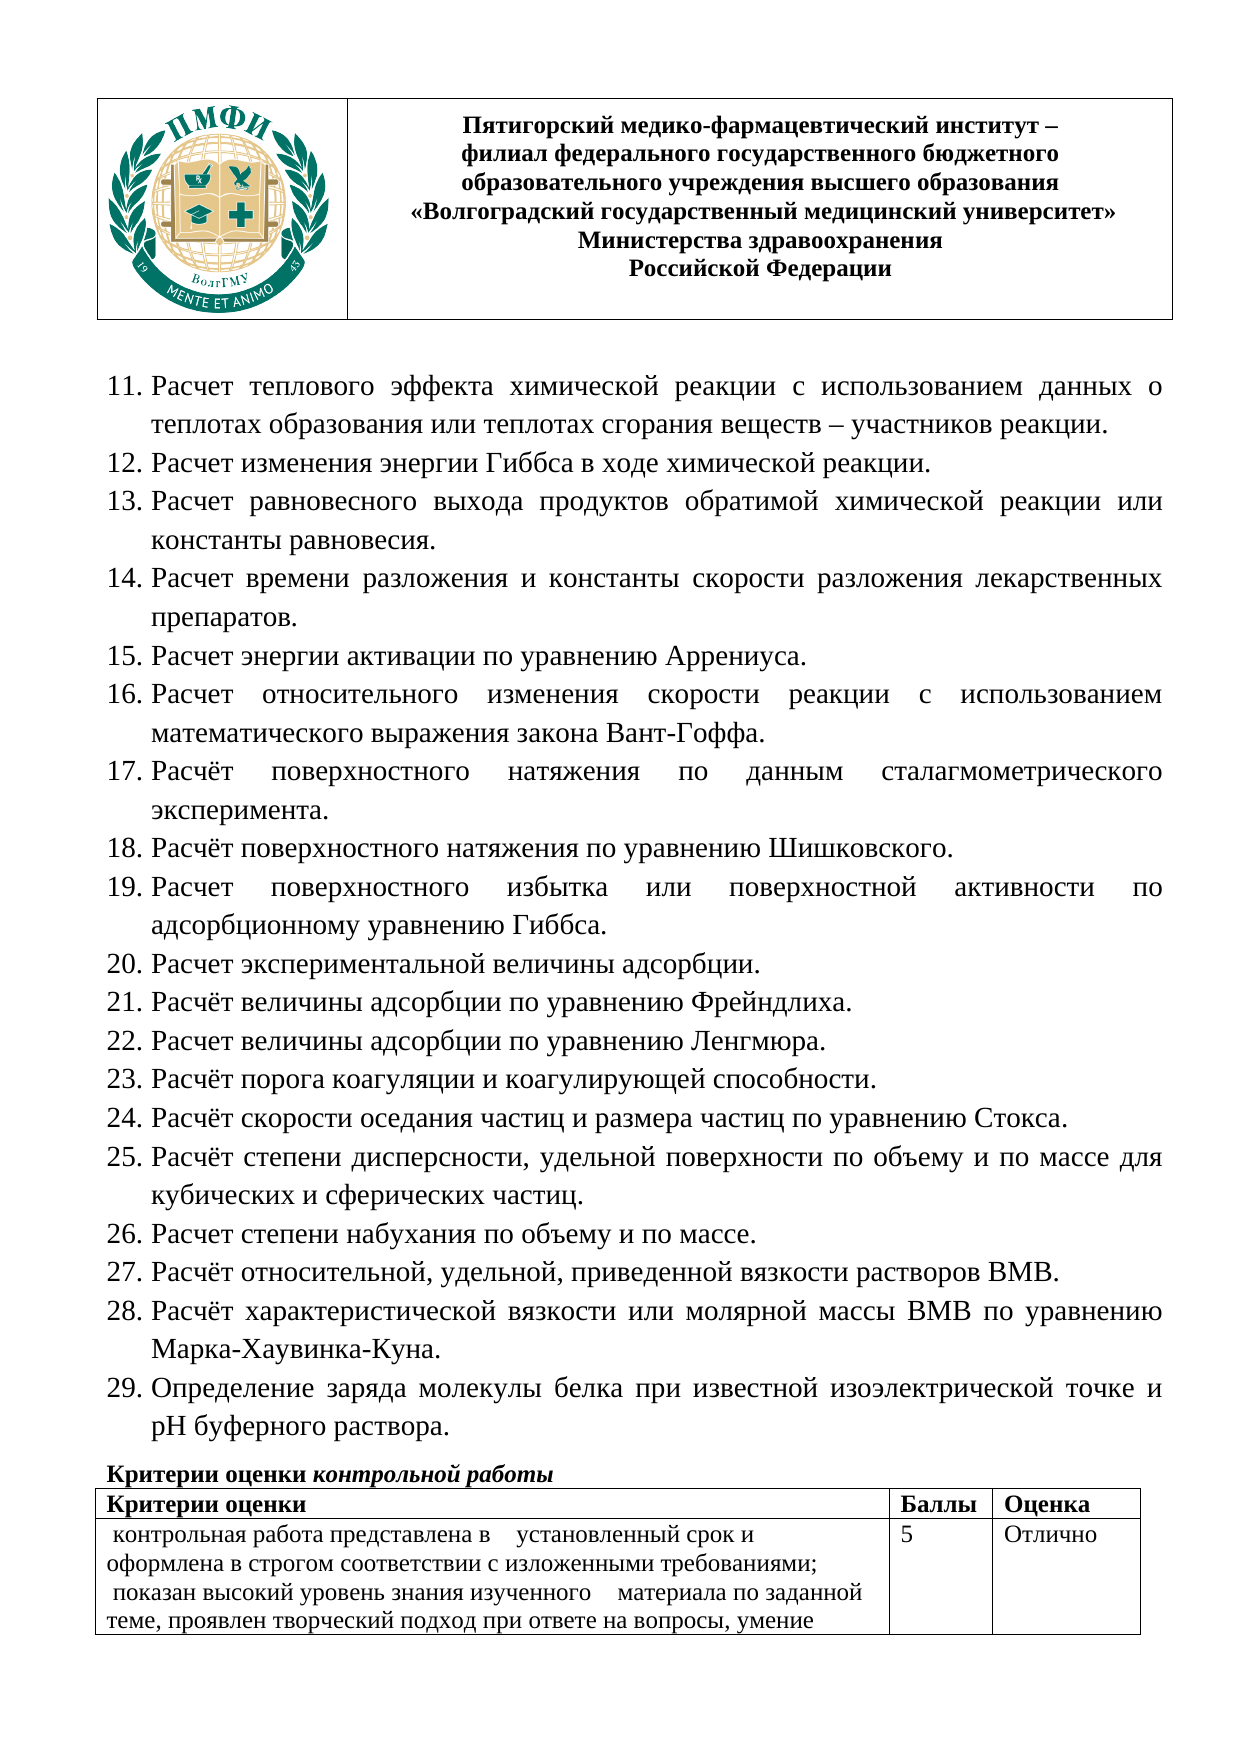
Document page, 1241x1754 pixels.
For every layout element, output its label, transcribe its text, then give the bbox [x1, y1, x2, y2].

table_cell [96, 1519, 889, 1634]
list Расчет экспериментальной величины адсорбции. [106, 946, 1163, 979]
text Критерии оценки контрольной работы [106, 1459, 1163, 1488]
list Расчёт степени дисперсности, удельной поверхности по объему и по массе для кубических и сферических частиц. [106, 1139, 1163, 1211]
list Расчет величины адсорбции по уравнению Ленгмюра. [106, 1023, 1163, 1057]
picture [108, 105, 332, 313]
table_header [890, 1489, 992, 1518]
list Расчет теплового эффекта химической реакции с использованием данных о теплотах образования или теплотах сгорания веществ – участников реакции. [106, 368, 1163, 440]
list Расчёт скорости оседания частиц и размера частиц по уравнению Стокса. [106, 1100, 1163, 1134]
list Расчёт величины адсорбции по уравнению Фрейндлиха. [106, 984, 1163, 1018]
list Расчёт порога коагуляции и коагулирующей способности. [106, 1062, 1163, 1095]
list Расчет изменения энергии Гиббса в ходе химической реакции. [106, 445, 1163, 478]
list Расчет равновесного выхода продуктов обратимой химической реакции или константы равновесия. [106, 483, 1163, 556]
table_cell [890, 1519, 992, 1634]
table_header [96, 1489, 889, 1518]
list Расчет степени набухания по объему и по массе. [106, 1216, 1163, 1249]
list Расчет времени разложения и константы скорости разложения лекарственных препаратов. [106, 561, 1163, 633]
list Определение заряда молекулы белка при известной изоэлектрической точке и pH буферного раствора. [106, 1370, 1163, 1442]
list Расчет энергии активации по уравнению Аррениуса. [106, 638, 1163, 671]
list Расчет поверхностного избытка или поверхностной активности по адсорбционному уравнению Гиббса. [106, 869, 1163, 941]
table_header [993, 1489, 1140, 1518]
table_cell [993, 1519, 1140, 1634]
list Расчёт поверхностного натяжения по уравнению Шишковского. [106, 830, 1163, 864]
list Расчёт поверхностного натяжения по данным сталагмометрического эксперимента. [106, 753, 1163, 825]
list Расчет относительного изменения скорости реакции с использованием математического выражения закона Вант-Гоффа. [106, 676, 1163, 748]
list Расчёт характеристической вязкости или молярной массы ВМВ по уравнению Марка-Хаувинка-Куна. [106, 1293, 1163, 1365]
list Расчёт относительной, удельной, приведенной вязкости растворов ВМВ. [106, 1254, 1163, 1288]
